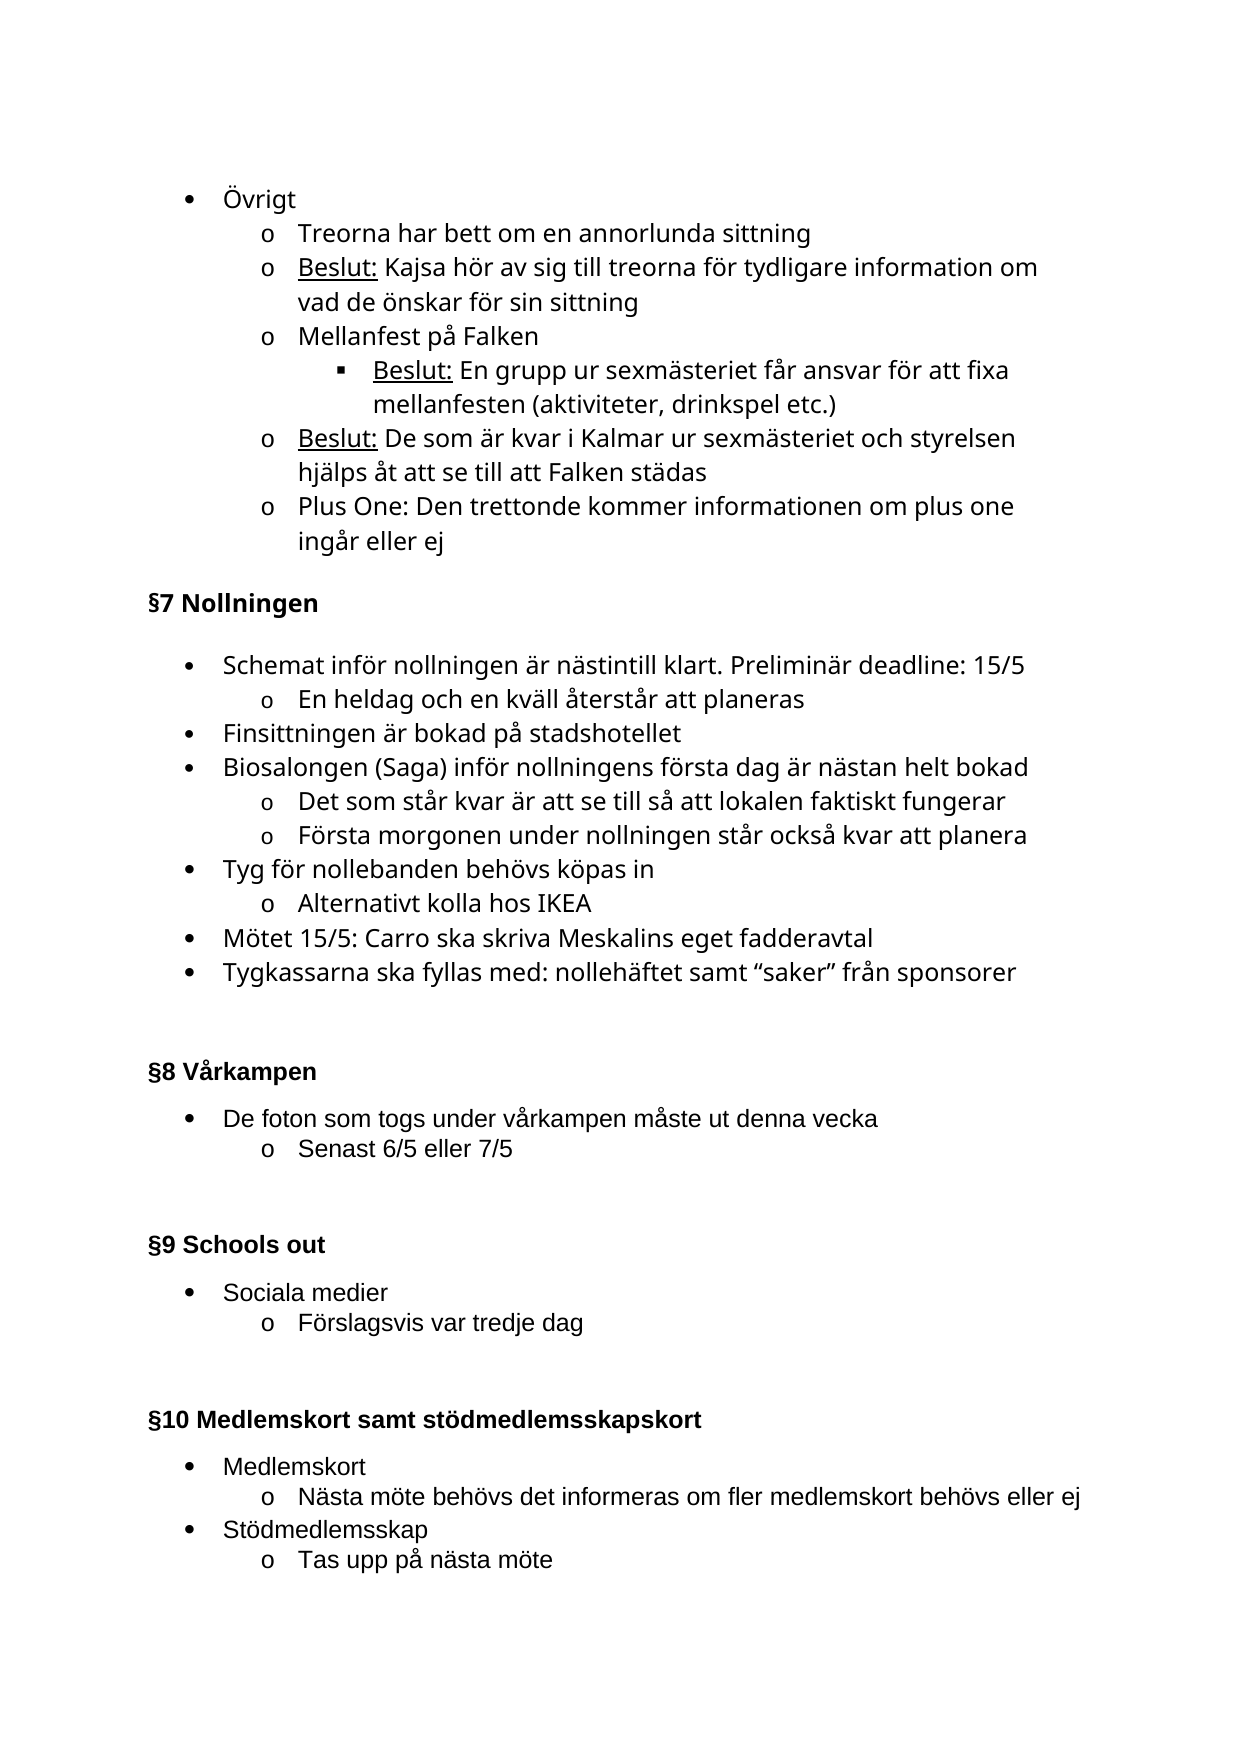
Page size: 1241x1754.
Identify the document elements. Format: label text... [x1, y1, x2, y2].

list Finsittningen är bokad på stadshotellet [185, 716, 1068, 750]
list Senast 6/5 eller 7/5 [260, 1134, 1093, 1165]
list Stödmedlemsskap [185, 1515, 1093, 1544]
list Tas upp på nästa möte [260, 1545, 1093, 1576]
list Mellanfest på Falken [260, 318, 1068, 353]
text §10 Medlemskort samt stödmedlemsskapskort [148, 1404, 1093, 1433]
list Beslut: En grupp ur sexmästeriet får ansvar för att fixa mellanfesten (aktiviteter, drinkspel etc.) [335, 353, 1068, 421]
list Plus One: Den trettonde kommer informationen om plus one ingår eller ej [260, 489, 1068, 557]
list En heldag och en kväll återstår att planeras [260, 682, 1068, 716]
list Tyg för nollebanden behövs köpas in [185, 852, 1068, 886]
list Övrigt [185, 182, 1068, 216]
list Alternativt kolla hos IKEA [260, 886, 1068, 920]
list Treorna har bett om en annorlunda sittning [260, 216, 1068, 250]
list Beslut: Kajsa hör av sig till treorna för tydligare information om vad de önskar för sin sittning [260, 250, 1068, 318]
list Medlemskort [185, 1452, 1093, 1481]
list Mötet 15/5: Carro ska skriva Meskalins eget fadderavtal [185, 920, 1068, 954]
text §9 Schools out [148, 1231, 1093, 1259]
list Sociala medier [185, 1278, 1093, 1306]
list Det som står kvar är att se till så att lokalen faktiskt fungerar [260, 784, 1068, 818]
list De foton som togs under vårkampen måste ut denna vecka [185, 1103, 1093, 1132]
list Förslagsvis var tredje dag [260, 1308, 1093, 1339]
list Schemat inför nollningen är nästintill klart. Preliminär deadline: 15/5 [185, 647, 1068, 682]
text §8 Vårkampen [148, 1056, 1093, 1085]
list Nästa möte behövs det informeras om fler medlemskort behövs eller ej [260, 1482, 1093, 1513]
list Beslut: De som är kvar i Kalmar ur sexmästeriet och styrelsen hjälps åt att se till att Falken städas [260, 421, 1068, 489]
list Första morgonen under nollningen står också kvar att planera [260, 818, 1068, 852]
list Tygkassarna ska fyllas med: nollehäftet samt “saker” från sponsorer [185, 954, 1068, 988]
list Biosalongen (Saga) inför nollningens första dag är nästan helt bokad [185, 750, 1068, 784]
text §7 Nollningen [148, 585, 1068, 619]
